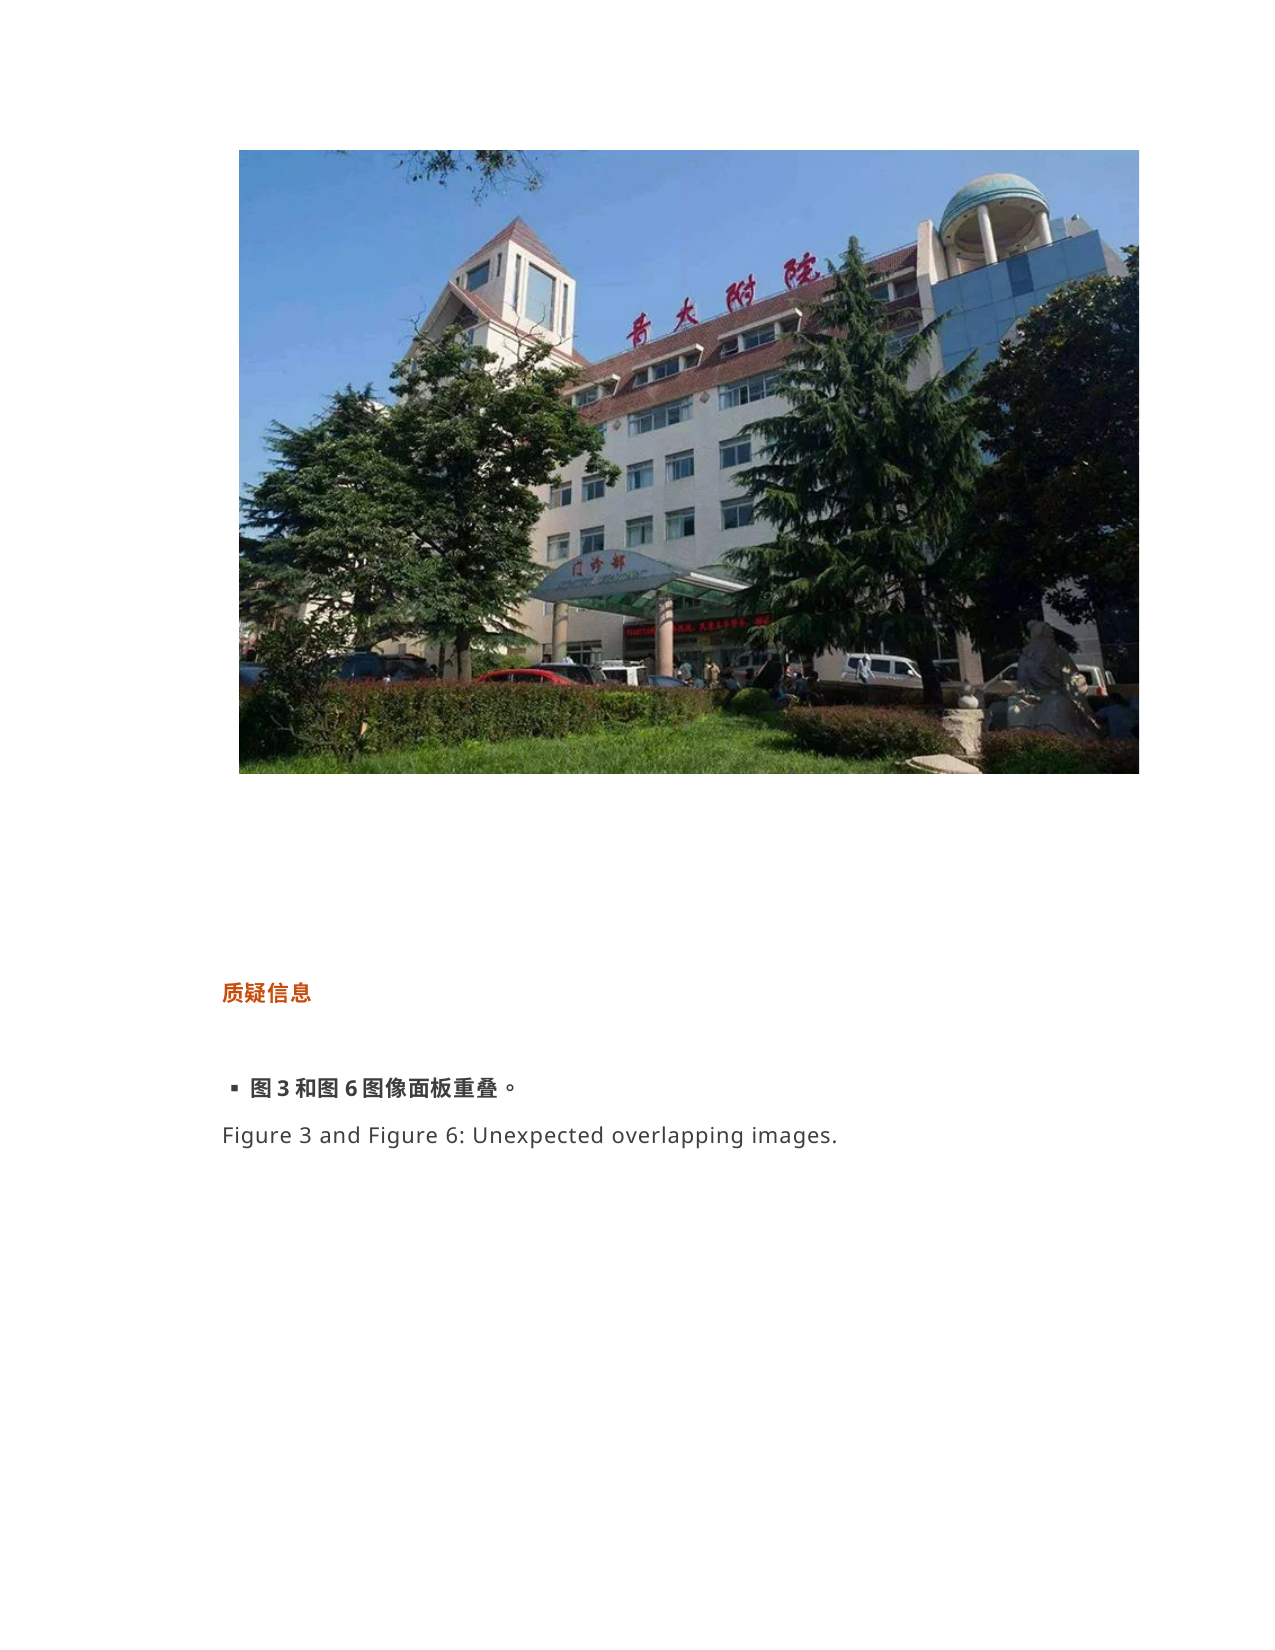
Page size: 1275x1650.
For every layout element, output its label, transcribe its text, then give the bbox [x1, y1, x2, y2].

text Figure 3 and Figure 6: Unexpected overlapping images. [222, 1102, 1053, 1150]
text 质疑信息 [222, 969, 1053, 1008]
picture [239, 150, 1140, 774]
list 图3和图6图像面板重叠。 [229, 1063, 1052, 1102]
